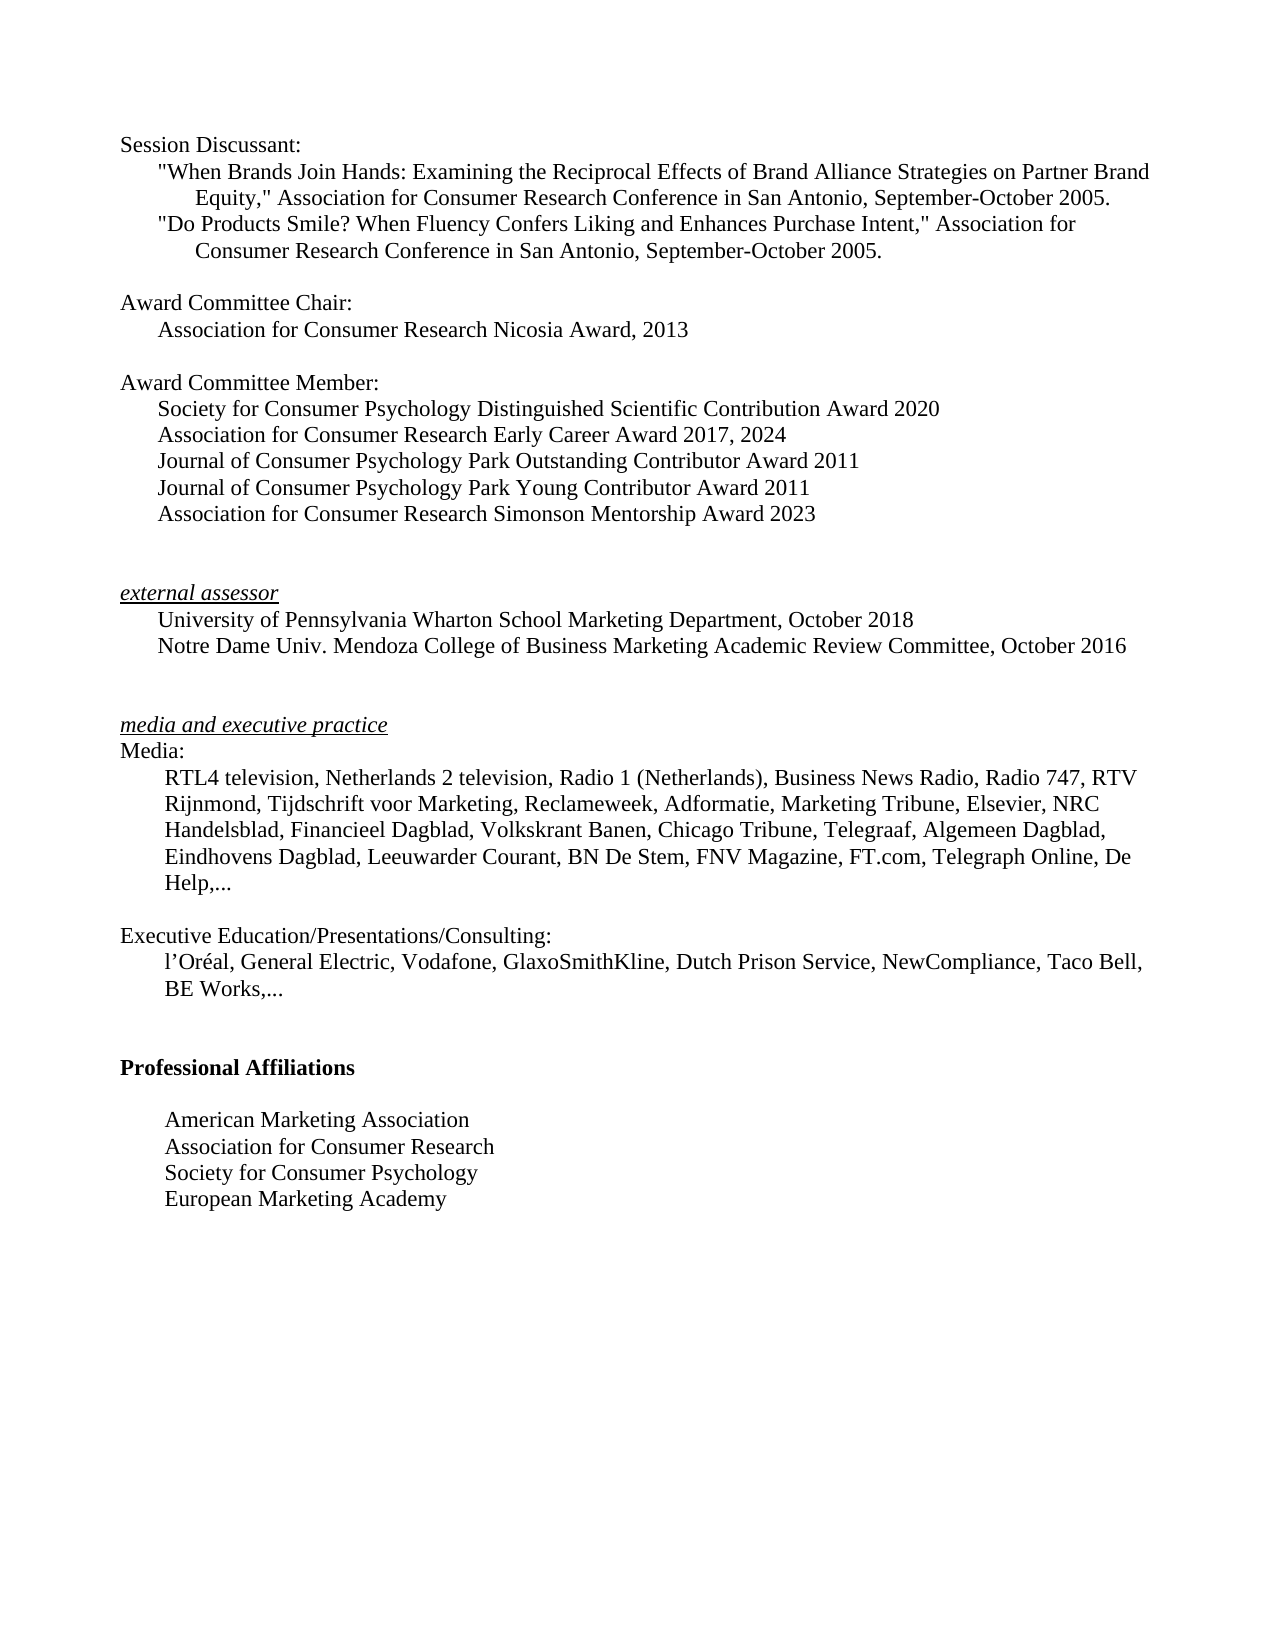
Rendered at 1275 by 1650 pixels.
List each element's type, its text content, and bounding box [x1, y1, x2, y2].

text Association for Consumer Research Simonson Mentorship Award 2023 [120, 500, 1155, 527]
text Society for Consumer Psychology [120, 1159, 1155, 1186]
text Notre Dame Univ. Mendoza College of Business Marketing Academic Review Committee, October 2016 [120, 632, 1155, 658]
text RTL4 television, Netherlands 2 television, Radio 1 (Netherlands), Business News Radio, Radio 747, RTV Rijnmond, Tijdschrift voor Marketing, Reclameweek, Adformatie, Marketing Tribune, Elsevier, NRC Handelsblad, Financieel Dagblad, Volkskrant Banen, Chicago Tribune, Telegraaf, Algemeen Dagblad, Eindhovens Dagblad, Leeuwarder Courant, BN De Stem, FNV Magazine, FT.com, Telegraph Online, De Help,... [120, 764, 1155, 896]
text external assessor [120, 579, 1155, 606]
text Executive Education/Presentations/Consulting: [120, 922, 1155, 948]
text European Marketing Academy [120, 1186, 1155, 1212]
text Society for Consumer Psychology Distinguished Scientific Contribution Award 2020 [120, 395, 1155, 421]
text Association for Consumer Research Early Career Award 2017, 2024 [120, 421, 1155, 448]
text "Do Products Smile? When Fluency Confers Liking and Enhances Purchase Intent," Association for Consumer Research Conference in San Antonio, September-October 2005. [120, 210, 1155, 263]
text "When Brands Join Hands: Examining the Reciprocal Effects of Brand Alliance Strategies on Partner Brand Equity," Association for Consumer Research Conference in San Antonio, September-October 2005. [120, 158, 1155, 210]
text University of Pennsylvania Wharton School Marketing Department, October 2018 [120, 606, 1155, 632]
text Association for Consumer Research Nicosia Award, 2013 [120, 316, 1155, 342]
text Association for Consumer Research [120, 1133, 1155, 1159]
text media and executive practice [120, 711, 1155, 737]
text l’Oréal, General Electric, Vodafone, GlaxoSmithKline, Dutch Prison Service, NewCompliance, Taco Bell, BE Works,... [120, 948, 1155, 1001]
text Journal of Consumer Psychology Park Young Contributor Award 2011 [120, 474, 1155, 500]
text Professional Affiliations [120, 1054, 1155, 1080]
text American Marketing Association [120, 1106, 1155, 1133]
text Award Committee Chair: [120, 289, 1155, 316]
text Media: [120, 737, 1155, 764]
text Session Discussant: [120, 131, 1155, 158]
text Award Committee Member: [120, 368, 1155, 395]
text Journal of Consumer Psychology Park Outstanding Contributor Award 2011 [120, 448, 1155, 474]
